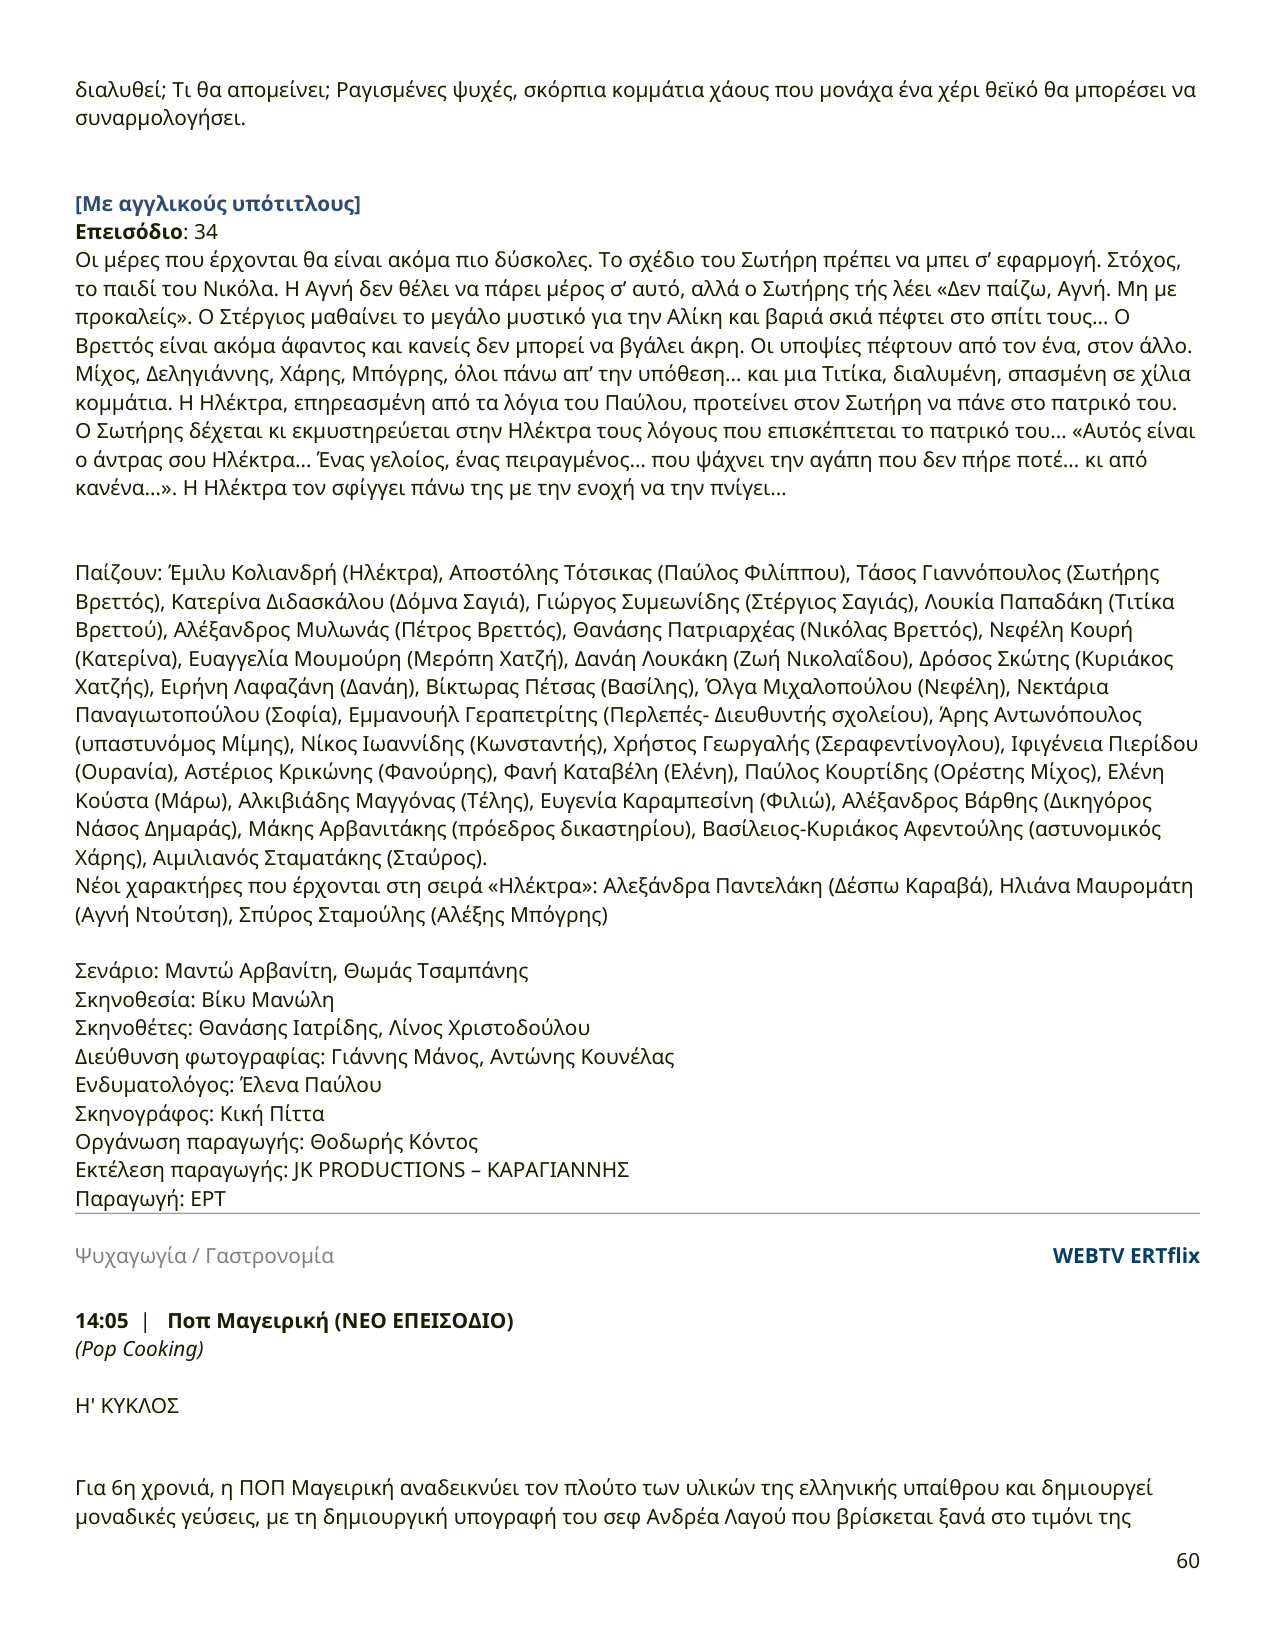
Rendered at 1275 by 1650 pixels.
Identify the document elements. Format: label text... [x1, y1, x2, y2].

text 14:05 | Ποπ Μαγειρική (ΝΕΟ ΕΠΕΙΣΟΔΙΟ) (Pop Cooking) Η' ΚΥΚΛΟΣ [75, 1270, 1200, 1448]
text Παίζουν: Έμιλυ Κολιανδρή (Ηλέκτρα), Αποστόλης Τότσικας (Παύλος Φιλίππου), Τάσος Γιαννόπουλος (Σωτήρης Βρεττός), Κατερίνα Διδασκάλου (Δόμνα Σαγιά), Γιώργος Συμεωνίδης (Στέργιος Σαγιάς), Λουκία Παπαδάκη (Τιτίκα Βρεττού), Αλέξανδρος Μυλωνάς (Πέτρος Βρεττός), Θανάσης Πατριαρχέας (Νικόλας Βρεττός), Νεφέλη Κουρή (Κατερίνα), Ευαγγελία Μουμούρη (Μερόπη Χατζή), Δανάη Λουκάκη (Ζωή Νικολαΐδου), Δρόσος Σκώτης (Κυριάκος Χατζής), Ειρήνη Λαφαζάνη (Δανάη), Βίκτωρας Πέτσας (Βασίλης), Όλγα Μιχαλοπούλου (Νεφέλη), Νεκτάρια Παναγιωτοπούλου (Σοφία), Εμμανουήλ Γεραπετρίτης (Περλεπές- Διευθυντής σχολείου), Άρης Αντωνόπουλος (υπαστυνόμος Μίμης), Νίκος Ιωαννίδης (Κωνσταντής), Χρήστος Γεωργαλής (Σεραφεντίνογλου), Ιφιγένεια Πιερίδου (Ουρανία), Αστέριος Κρικώνης (Φανούρης), Φανή Καταβέλη (Ελένη), Παύλος Κουρτίδης (Ορέστης Μίχος), Ελένη Κούστα (Μάρω), Αλκιβιάδης Μαγγόνας (Τέλης), Ευγενία Καραμπεσίνη (Φιλιώ), Αλέξανδρος Βάρθης (Δικηγόρος Νάσος Δημαράς), Μάκης Αρβανιτάκης (πρόεδρος δικαστηρίου), Βασίλειος-Κυριάκος Αφεντούλης (αστυνομικός Χάρης), Αιμιλιανός Σταματάκης (Σταύρος). Νέοι χαρακτήρες που έρχονται στη σειρά «Ηλέκτρα»: Αλεξάνδρα Παντελάκη (Δέσπω Καραβά), Ηλιάνα Μαυρομάτη (Αγνή Ντούτση), Σπύρος Σταμούλης (Αλέξης Μπόγρης) Σενάριο: Μαντώ Αρβανίτη, Θωμάς Τσαμπάνης Σκηνοθεσία: Βίκυ Μανώλη Σκηνοθέτες: Θανάσης Ιατρίδης, Λίνος Χριστοδούλου Διεύθυνση φωτογραφίας: Γιάννης Μάνος, Αντώνης Κουνέλας Ενδυματολόγος: Έλενα Παύλου Σκηνογράφος: Κική Πίττα Οργάνωση παραγωγής: Θοδωρής Κόντος Εκτέλεση παραγωγής: JK PRODUCTIONS – ΚΑΡΑΓΙΑΝΝΗΣ Παραγωγή: ΕΡΤ [75, 502, 1200, 1212]
text Οι μέρες που έρχονται θα είναι ακόμα πιο δύσκολες. Το σχέδιο του Σωτήρη πρέπει να μπει σ’ εφαρμογή. Στόχος, το παιδί του Νικόλα. Η Αγνή δεν θέλει να πάρει μέρος σ’ αυτό, αλλά ο Σωτήρης τής λέει «Δεν παίζω, Αγνή. Μη με προκαλείς». Ο Στέργιος μαθαίνει το μεγάλο μυστικό για την Αλίκη και βαριά σκιά πέφτει στο σπίτι τους… Ο Βρεττός είναι ακόμα άφαντος και κανείς δεν μπορεί να βγάλει άκρη. Οι υποψίες πέφτουν από τον ένα, στον άλλο. Μίχος, Δεληγιάννης, Χάρης, Μπόγρης, όλοι πάνω απ’ την υπόθεση… και μια Τιτίκα, διαλυμένη, σπασμένη σε χίλια κομμάτια. Η Ηλέκτρα, επηρεασμένη από τα λόγια του Παύλου, προτείνει στον Σωτήρη να πάνε στο πατρικό του. Ο Σωτήρης δέχεται κι εκμυστηρεύεται στην Ηλέκτρα τους λόγους που επισκέπτεται το πατρικό του… «Αυτός είναι ο άντρας σου Ηλέκτρα… Ένας γελοίος, ένας πειραγμένος… που ψάχνει την αγάπη που δεν πήρε ποτέ… κι από κανένα…». Η Ηλέκτρα τον σφίγγει πάνω της με την ενοχή να την πνίγει… [75, 246, 1200, 502]
text [Με αγγλικούς υπότιτλους] Eπεισόδιο: 34 [75, 132, 1200, 246]
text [75, 75, 1200, 132]
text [75, 1473, 1200, 1530]
table_header WEBTV ERTflix [638, 1241, 1200, 1270]
table_header Ψυχαγωγία / Γαστρονομία [75, 1241, 637, 1270]
